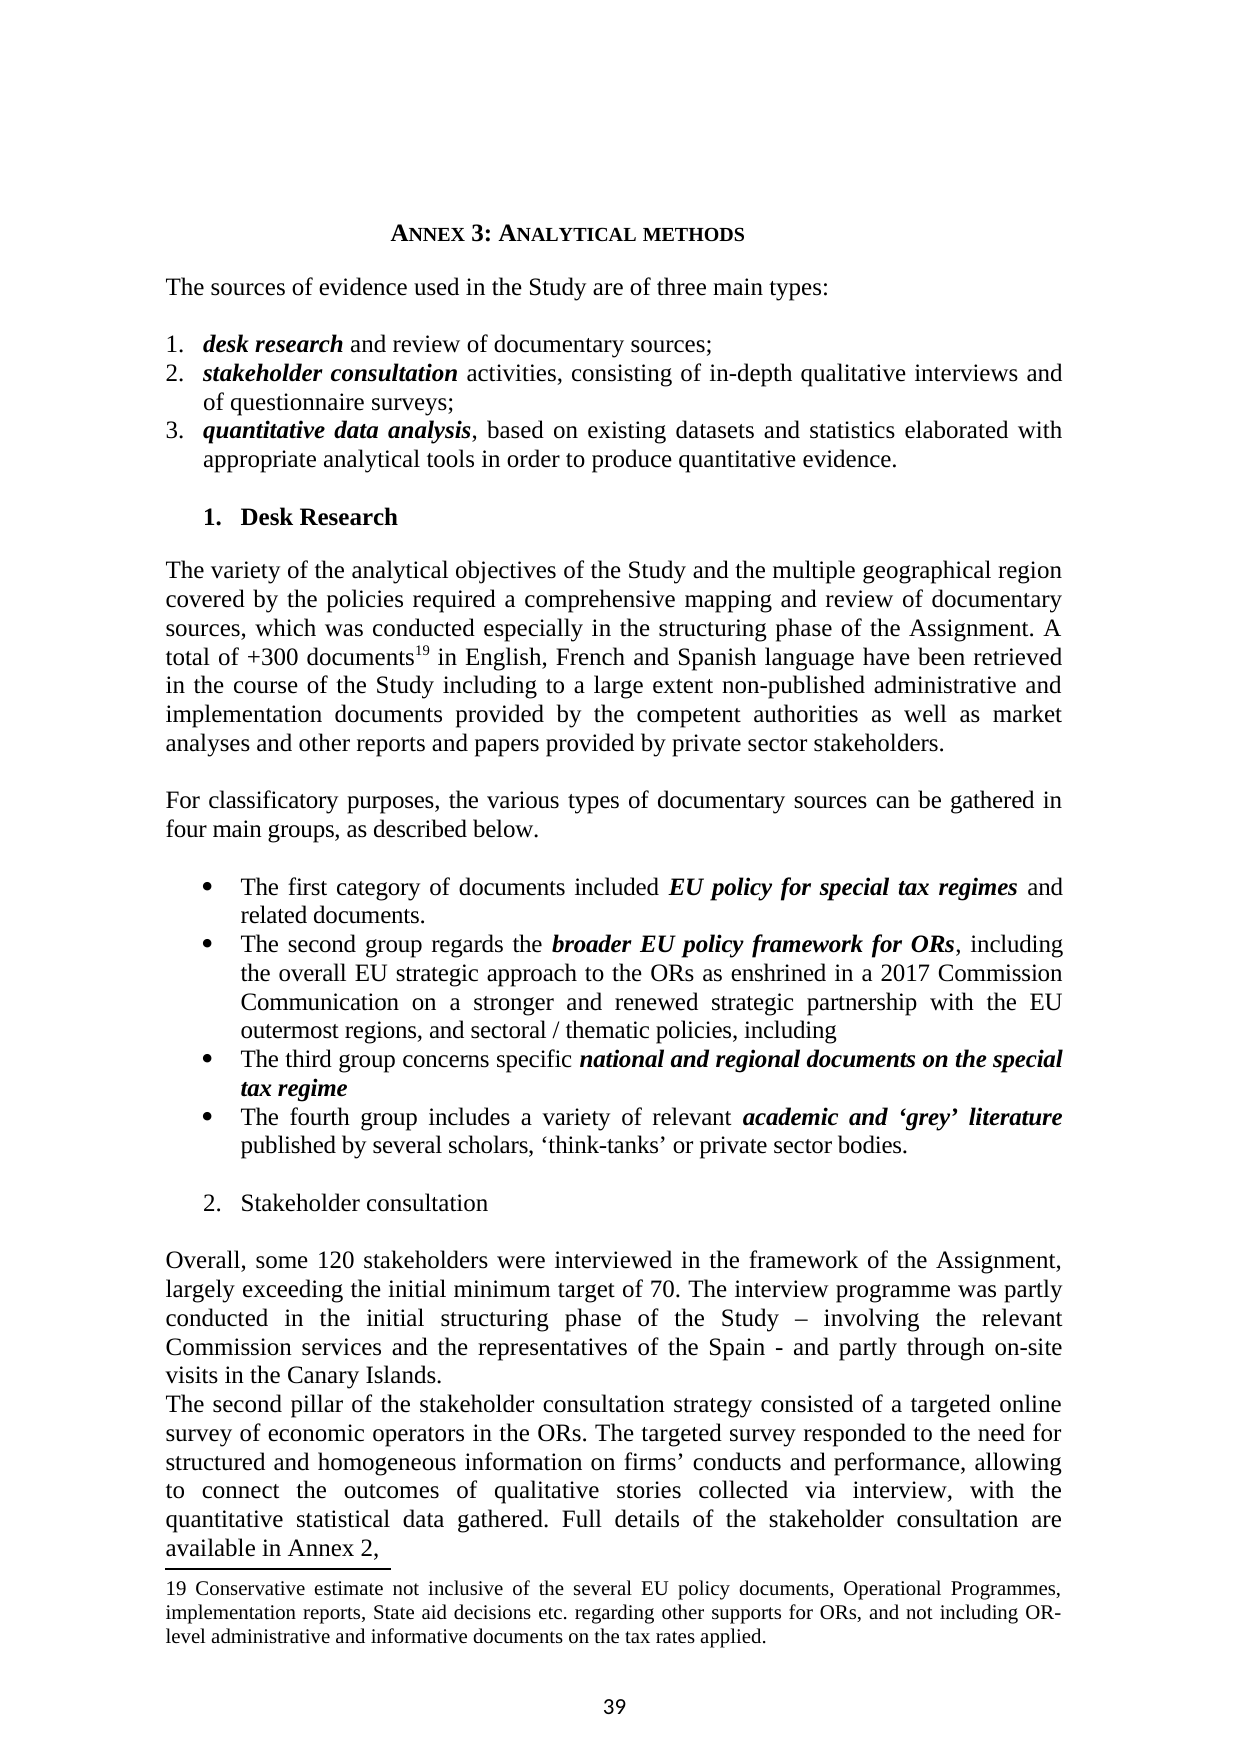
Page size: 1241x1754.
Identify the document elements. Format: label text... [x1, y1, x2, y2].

list quantitative data analysis, based on existing datasets and statistics elaborated with appropriate analytical tools in order to produce quantitative evidence. [165, 416, 1063, 473]
list Stakeholder consultation [203, 1188, 1063, 1217]
list The third group concerns specific national and regional documents on the special tax regime [203, 1044, 1063, 1102]
text For classificatory purposes, the various types of documentary sources can be gathered in four main groups, as described below. [165, 785, 1063, 843]
list Desk Research [203, 502, 1063, 530]
list stakeholder consultation activities, consisting of in-depth qualitative interviews and of questionnaire surveys; [165, 358, 1063, 416]
text The second pillar of the stakeholder consultation strategy consisted of a targeted online survey of economic operators in the ORs. The targeted survey responded to the need for structured and homogeneous information on firms’ conducts and performance, allowing to connect the outcomes of qualitative stories collected via interview, with the quantitative statistical data gathered. Full details of the stakeholder consultation are available in Annex 2, [165, 1389, 1063, 1562]
text Overall, some 120 stakeholders were interviewed in the framework of the Assignment, largely exceeding the initial minimum target of 70. The interview programme was partly conducted in the initial structuring phase of the Study – involving the relevant Commission services and the representatives of the Spain - and partly through on-site visits in the Canary Islands. [165, 1245, 1063, 1389]
list The fourth group includes a variety of relevant academic and ‘grey’ literature published by several scholars, ‘think-tanks’ or private sector bodies. [203, 1102, 1063, 1159]
list The first category of documents included EU policy for special tax regimes and related documents. [203, 872, 1063, 929]
subtitle Annex 3: Analytical methods [315, 218, 1063, 247]
list The second group regards the broader EU policy framework for ORs, including the overall EU strategic approach to the ORs as enshrined in a 2017 Commission Communication on a stronger and renewed strategic partnership with the EU outermost regions, and sectoral / thematic policies, including [203, 929, 1063, 1044]
list desk research and review of documentary sources; [165, 329, 1063, 358]
text The sources of evidence used in the Study are of three main types: [165, 272, 1063, 301]
text The variety of the analytical objectives of the Study and the multiple geographical region covered by the policies required a comprehensive mapping and review of documentary sources, which was conducted especially in the structuring phase of the Assignment. A total of +300 documents in English, French and Spanish language have been retrieved in the course of the Study including to a large extent non-published administrative and implementation documents provided by the competent authorities as well as market analyses and other reports and papers provided by private sector stakeholders. [165, 555, 1063, 757]
